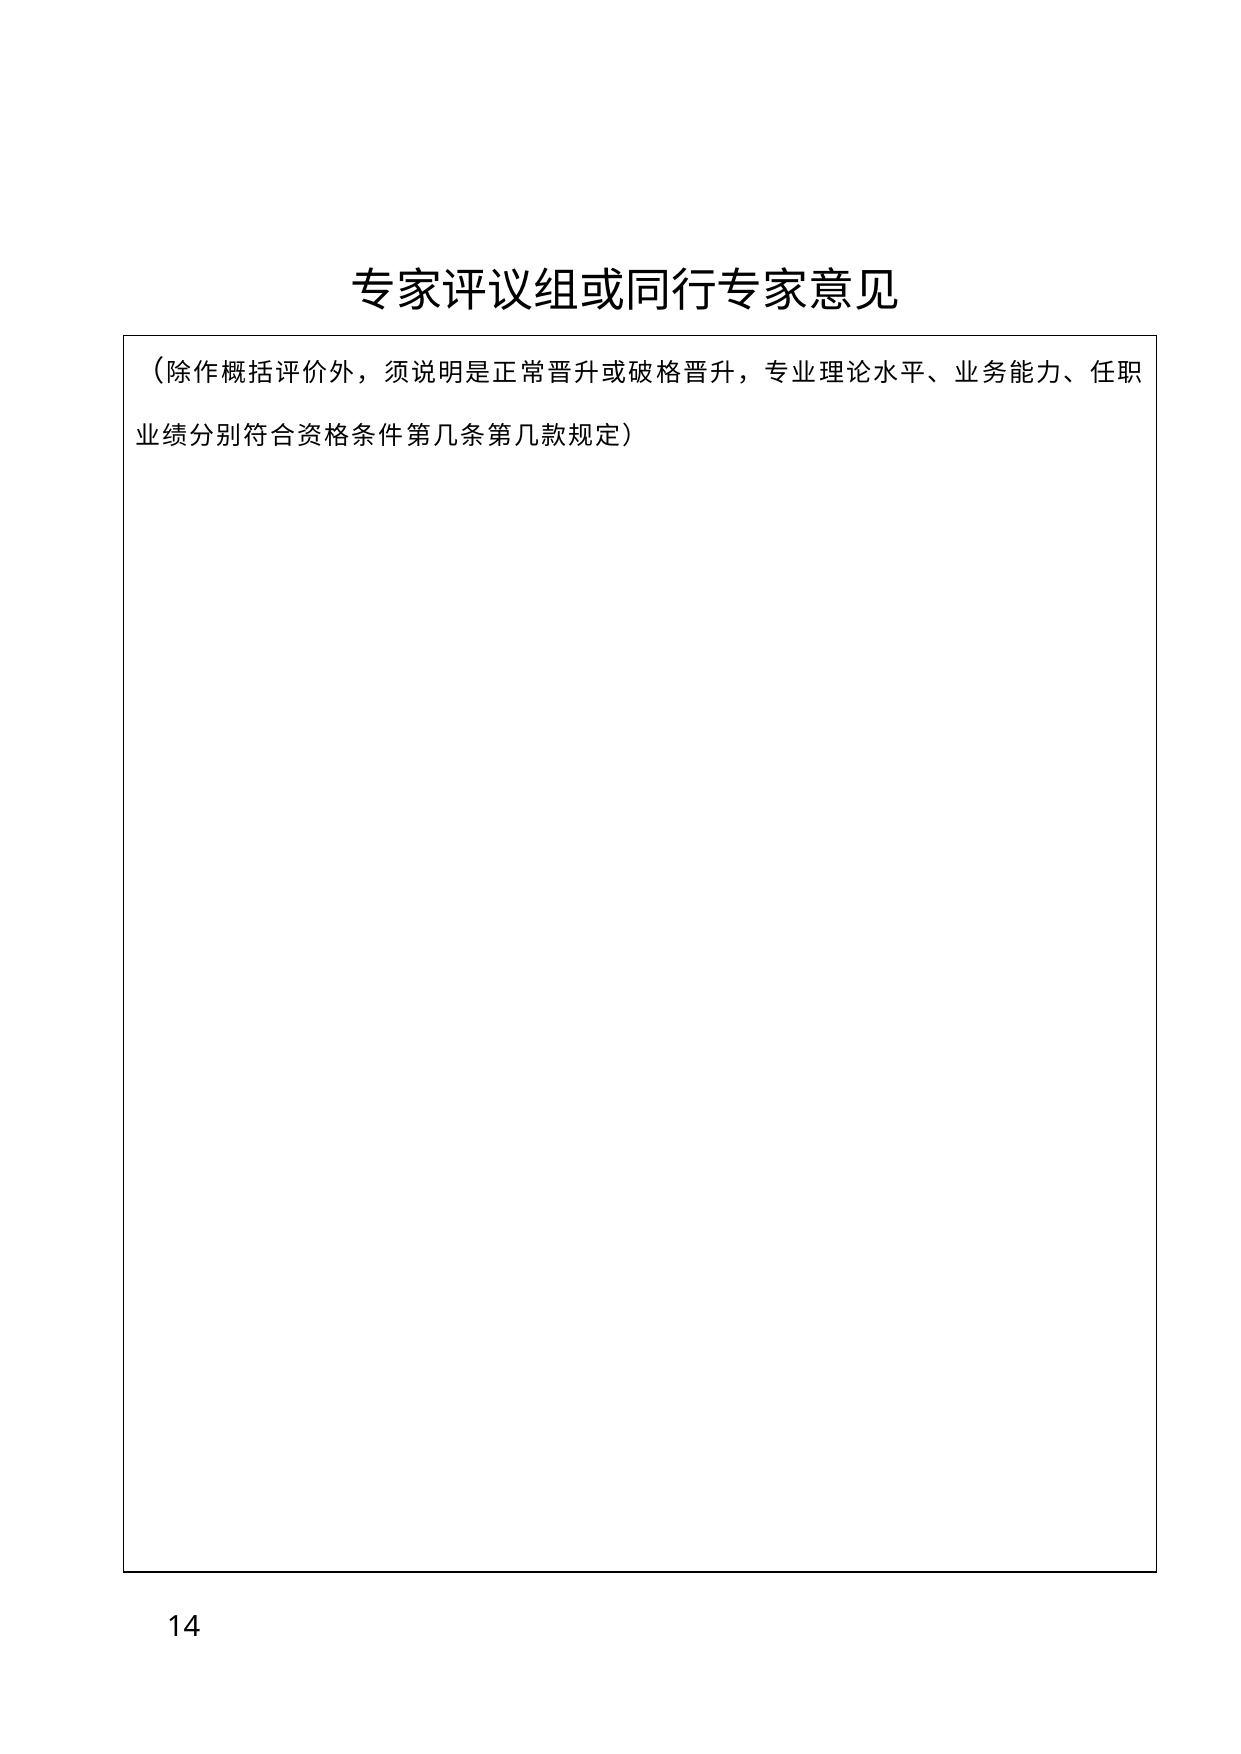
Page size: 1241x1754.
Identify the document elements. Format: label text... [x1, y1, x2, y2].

text 专家评议组或同行专家意见 [167, 238, 1113, 335]
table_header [124, 336, 1156, 1571]
